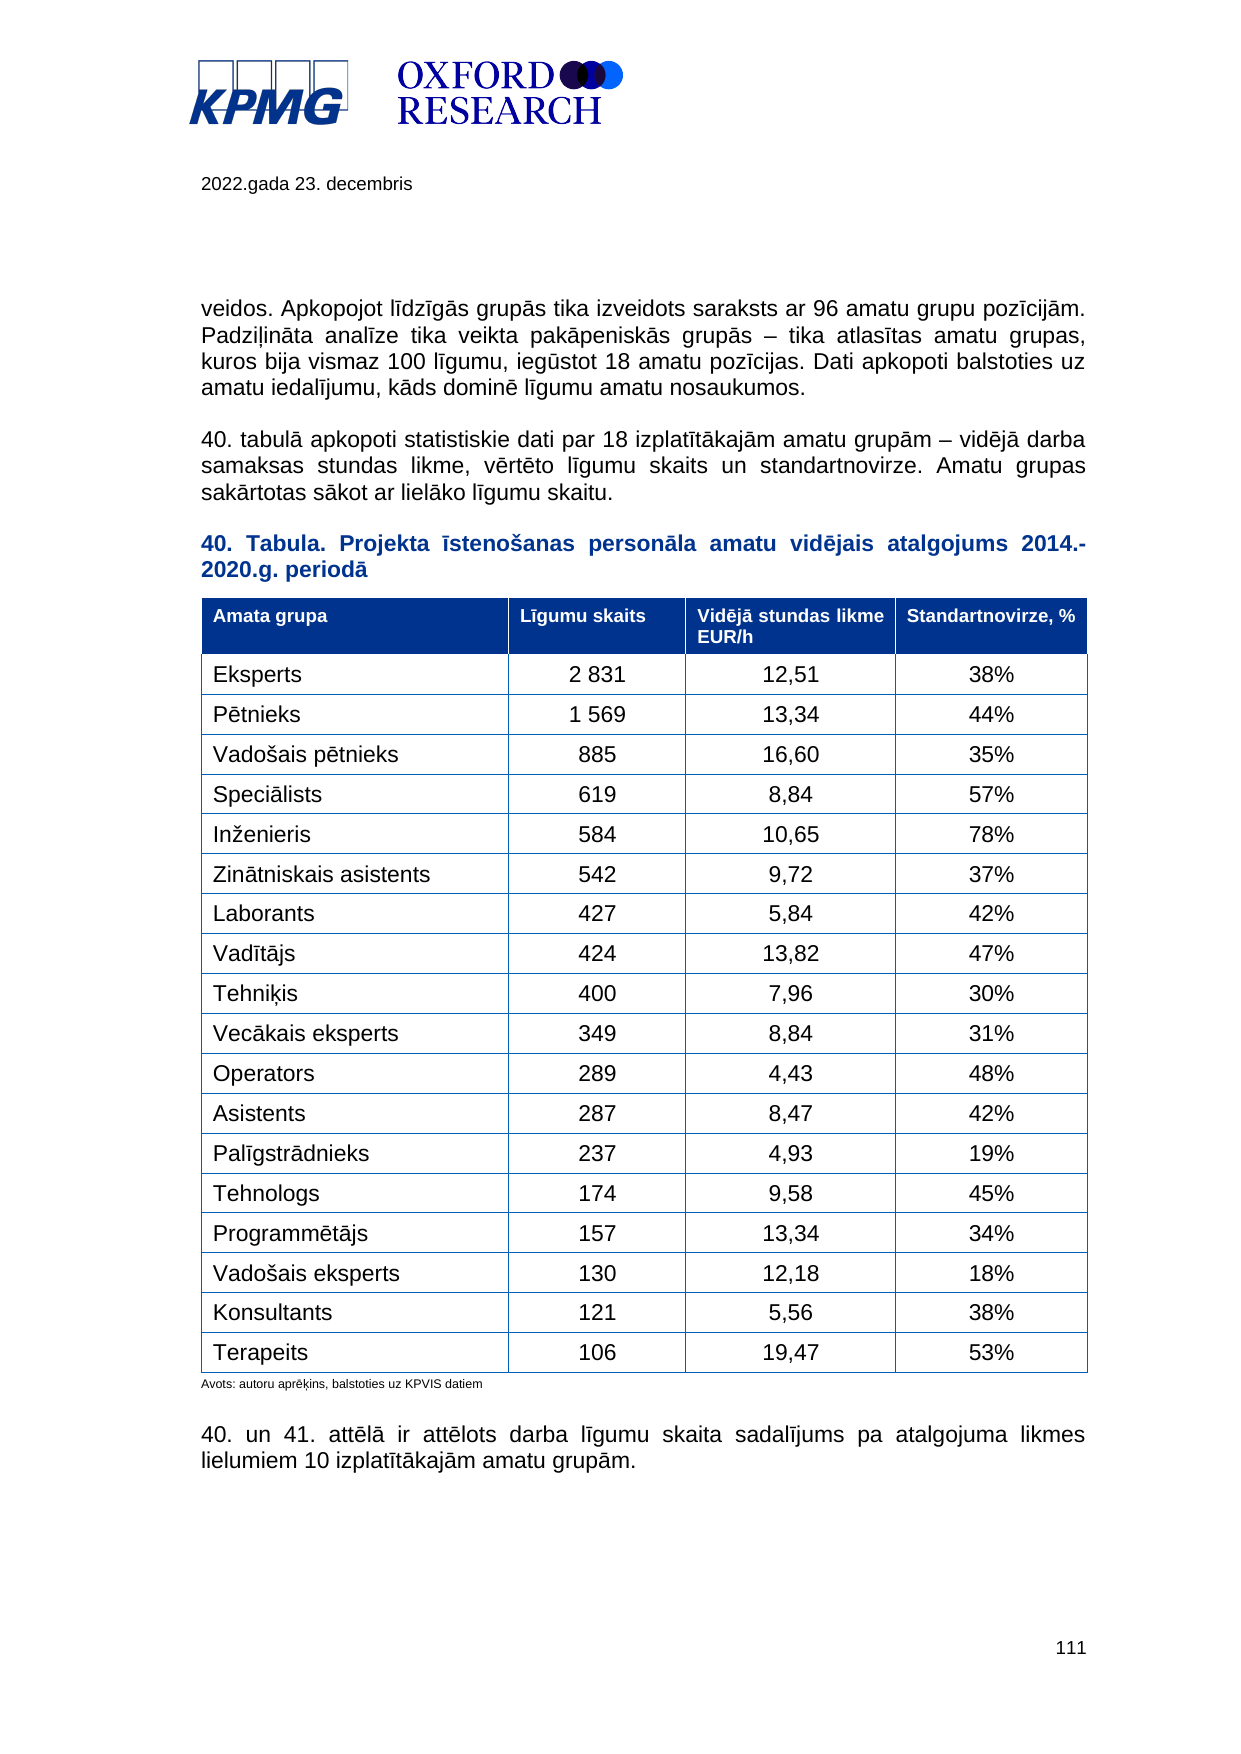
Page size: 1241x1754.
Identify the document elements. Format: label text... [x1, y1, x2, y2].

text 40. un 41. attēlā ir attēlots darba līgumu skaita sadalījums pa atalgojuma likmes lielumiem 10 izplatītākajām amatu grupām. [201, 1421, 1087, 1473]
table_cell 157 [509, 1213, 685, 1252]
table_cell 30% [896, 974, 1087, 1013]
table_cell Asistents [202, 1094, 508, 1132]
table_cell Vadītājs [202, 934, 508, 973]
table_cell Eksperts [202, 655, 508, 694]
table_cell 37% [896, 854, 1087, 893]
table_cell 4,43 [686, 1054, 895, 1093]
table_cell 57% [896, 775, 1087, 813]
table_cell 130 [509, 1253, 685, 1292]
table_cell Programmētājs [202, 1213, 508, 1252]
table_cell 13,34 [686, 1213, 895, 1252]
text 40. tabulā apkopoti statistiskie dati par 18 izplatītākajām amatu grupām – vidējā darba samaksas stundas likme, vērtēto līgumu skaits un standartnovirze. Amatu grupas sakārtotas sākot ar lielāko līgumu skaitu. [201, 426, 1087, 505]
table_cell 13,34 [686, 695, 895, 733]
table_cell 42% [896, 1094, 1087, 1132]
table_cell 427 [509, 894, 685, 933]
table_cell Vecākais eksperts [202, 1014, 508, 1053]
table_cell 45% [896, 1174, 1087, 1212]
table_cell 47% [896, 934, 1087, 973]
picture [189, 60, 349, 125]
table_cell 1 569 [509, 695, 685, 733]
table_cell 619 [509, 775, 685, 813]
table_cell 38% [896, 655, 1087, 694]
table_cell Operators [202, 1054, 508, 1093]
table_cell 289 [509, 1054, 685, 1093]
table_cell 5,56 [686, 1293, 895, 1332]
table_cell 7,96 [686, 974, 895, 1013]
table_cell 5,84 [686, 894, 895, 933]
table_cell 19% [896, 1134, 1087, 1172]
text 40. Tabula. Projekta īstenošanas personāla amatu vidējais atalgojums 2014.-2020.g. periodā [201, 530, 1087, 582]
picture [397, 60, 623, 125]
table_cell Zinātniskais asistents [202, 854, 508, 893]
table_cell 4,93 [686, 1134, 895, 1172]
table_cell Tehnologs [202, 1174, 508, 1212]
table_cell 885 [509, 735, 685, 773]
table_header Amata grupa [202, 598, 508, 654]
table_cell 287 [509, 1094, 685, 1132]
table_header Standartnovirze, % [896, 598, 1087, 654]
table_cell 18% [896, 1253, 1087, 1292]
table_cell Vadošais eksperts [202, 1253, 508, 1292]
table_cell Terapeits [202, 1333, 508, 1372]
table_cell Konsultants [202, 1293, 508, 1332]
table_cell 19,47 [686, 1333, 895, 1372]
table_cell 16,60 [686, 735, 895, 773]
table_cell Vadošais pētnieks [202, 735, 508, 773]
table_cell 237 [509, 1134, 685, 1172]
table_cell 8,84 [686, 775, 895, 813]
table_cell 10,65 [686, 814, 895, 853]
table_header Līgumu skaits [509, 598, 685, 654]
table_cell 349 [509, 1014, 685, 1053]
table_cell Inženieris [202, 814, 508, 853]
table_cell 121 [509, 1293, 685, 1332]
table_cell 8,84 [686, 1014, 895, 1053]
table_cell Laborants [202, 894, 508, 933]
table_cell Palīgstrādnieks [202, 1134, 508, 1172]
table_cell 13,82 [686, 934, 895, 973]
table_cell 542 [509, 854, 685, 893]
table_cell 9,58 [686, 1174, 895, 1212]
table_cell 48% [896, 1054, 1087, 1093]
table_cell 34% [896, 1213, 1087, 1252]
table_cell 8,47 [686, 1094, 895, 1132]
table_cell 44% [896, 695, 1087, 733]
text Avots: autoru aprēķins, balstoties uz KPVIS datiem [201, 1377, 1087, 1391]
table_cell 12,18 [686, 1253, 895, 1292]
table_cell 12,51 [686, 655, 895, 694]
table_cell 424 [509, 934, 685, 973]
table_cell 53% [896, 1333, 1087, 1372]
table_cell 106 [509, 1333, 685, 1372]
table_cell 400 [509, 974, 685, 1013]
table_header Vidējā stundas likme EUR/h [686, 598, 895, 654]
table_cell 2 831 [509, 655, 685, 694]
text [201, 295, 1087, 401]
table_cell 9,72 [686, 854, 895, 893]
table_cell 78% [896, 814, 1087, 853]
table_cell 42% [896, 894, 1087, 933]
table_cell Tehniķis [202, 974, 508, 1013]
table_cell 31% [896, 1014, 1087, 1053]
table_cell 38% [896, 1293, 1087, 1332]
table_cell Speciālists [202, 775, 508, 813]
table_cell 35% [896, 735, 1087, 773]
table_cell 174 [509, 1174, 685, 1212]
table_cell Pētnieks [202, 695, 508, 733]
table_cell 584 [509, 814, 685, 853]
